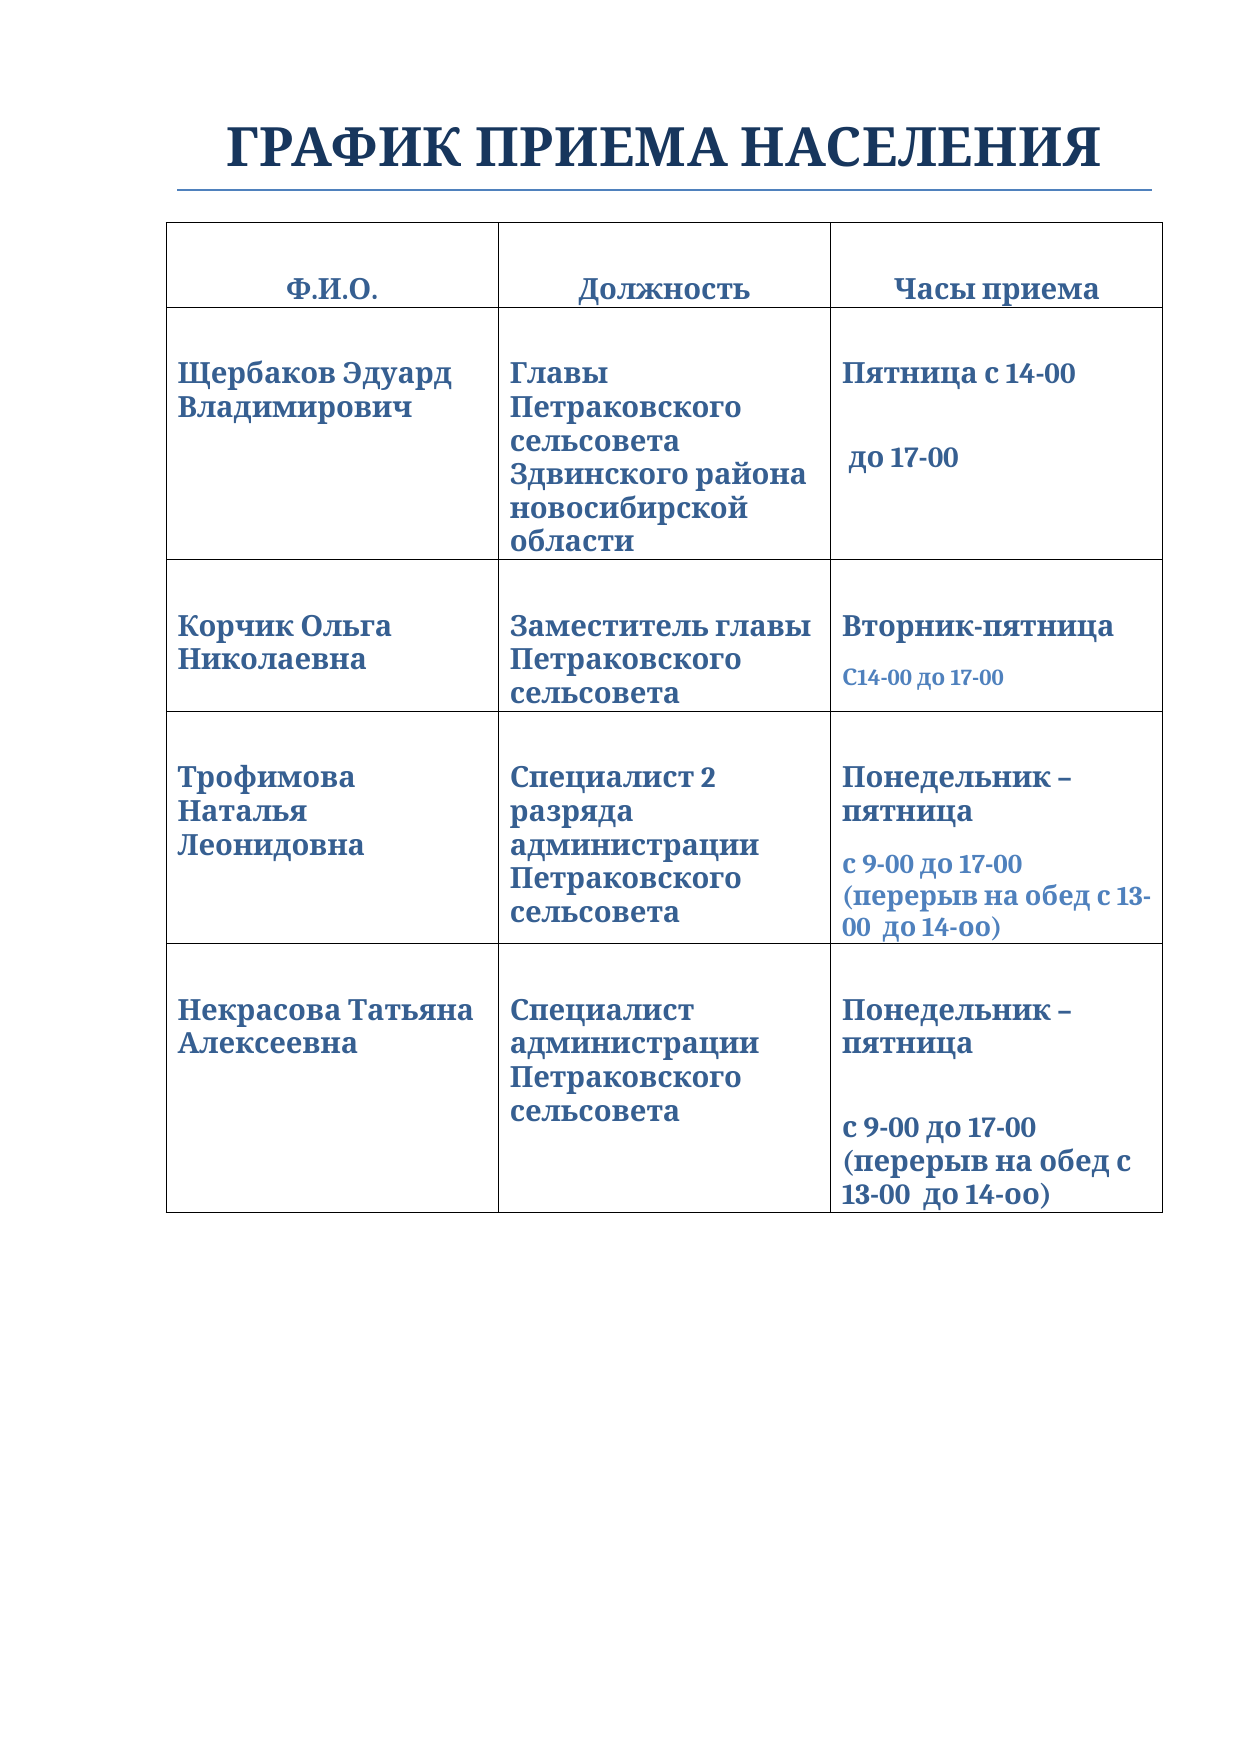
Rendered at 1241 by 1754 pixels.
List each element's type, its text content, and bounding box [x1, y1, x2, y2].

table_cell Щербаков Эдуард Владимирович [167, 308, 498, 559]
table_cell Некрасова Татьяна Алексеевна [167, 944, 498, 1212]
title ГРАФИК ПРИЕМА НАСЕЛЕНИЯ [177, 118, 1152, 189]
table_cell Вторник-пятница С14-00 до 17-00 [831, 560, 1162, 711]
table_cell Трофимова Наталья Леонидовна [167, 712, 498, 943]
table_header Ф.И.О. [167, 223, 498, 307]
table_header Часы приема [831, 223, 1162, 307]
table_cell Понедельник – пятница с 9-00 до 17-00 (перерыв на обед с 13-00 до 14-оо) [831, 944, 1162, 1212]
table_cell Специалист 2 разряда администрации Петраковского сельсовета [499, 712, 830, 943]
table_cell Заместитель главы Петраковского сельсовета [499, 560, 830, 711]
table_header Должность [499, 223, 830, 307]
table_cell Понедельник – пятница с 9-00 до 17-00 (перерыв на обед с 13-00 до 14-оо) [831, 712, 1162, 943]
table_cell Главы Петраковского сельсовета Здвинского района новосибирской области [499, 308, 830, 559]
table_cell Пятница с 14-00 до 17-00 [831, 308, 1162, 559]
table_cell Специалист администрации Петраковского сельсовета [499, 944, 830, 1212]
table_cell Корчик Ольга Николаевна [167, 560, 498, 711]
